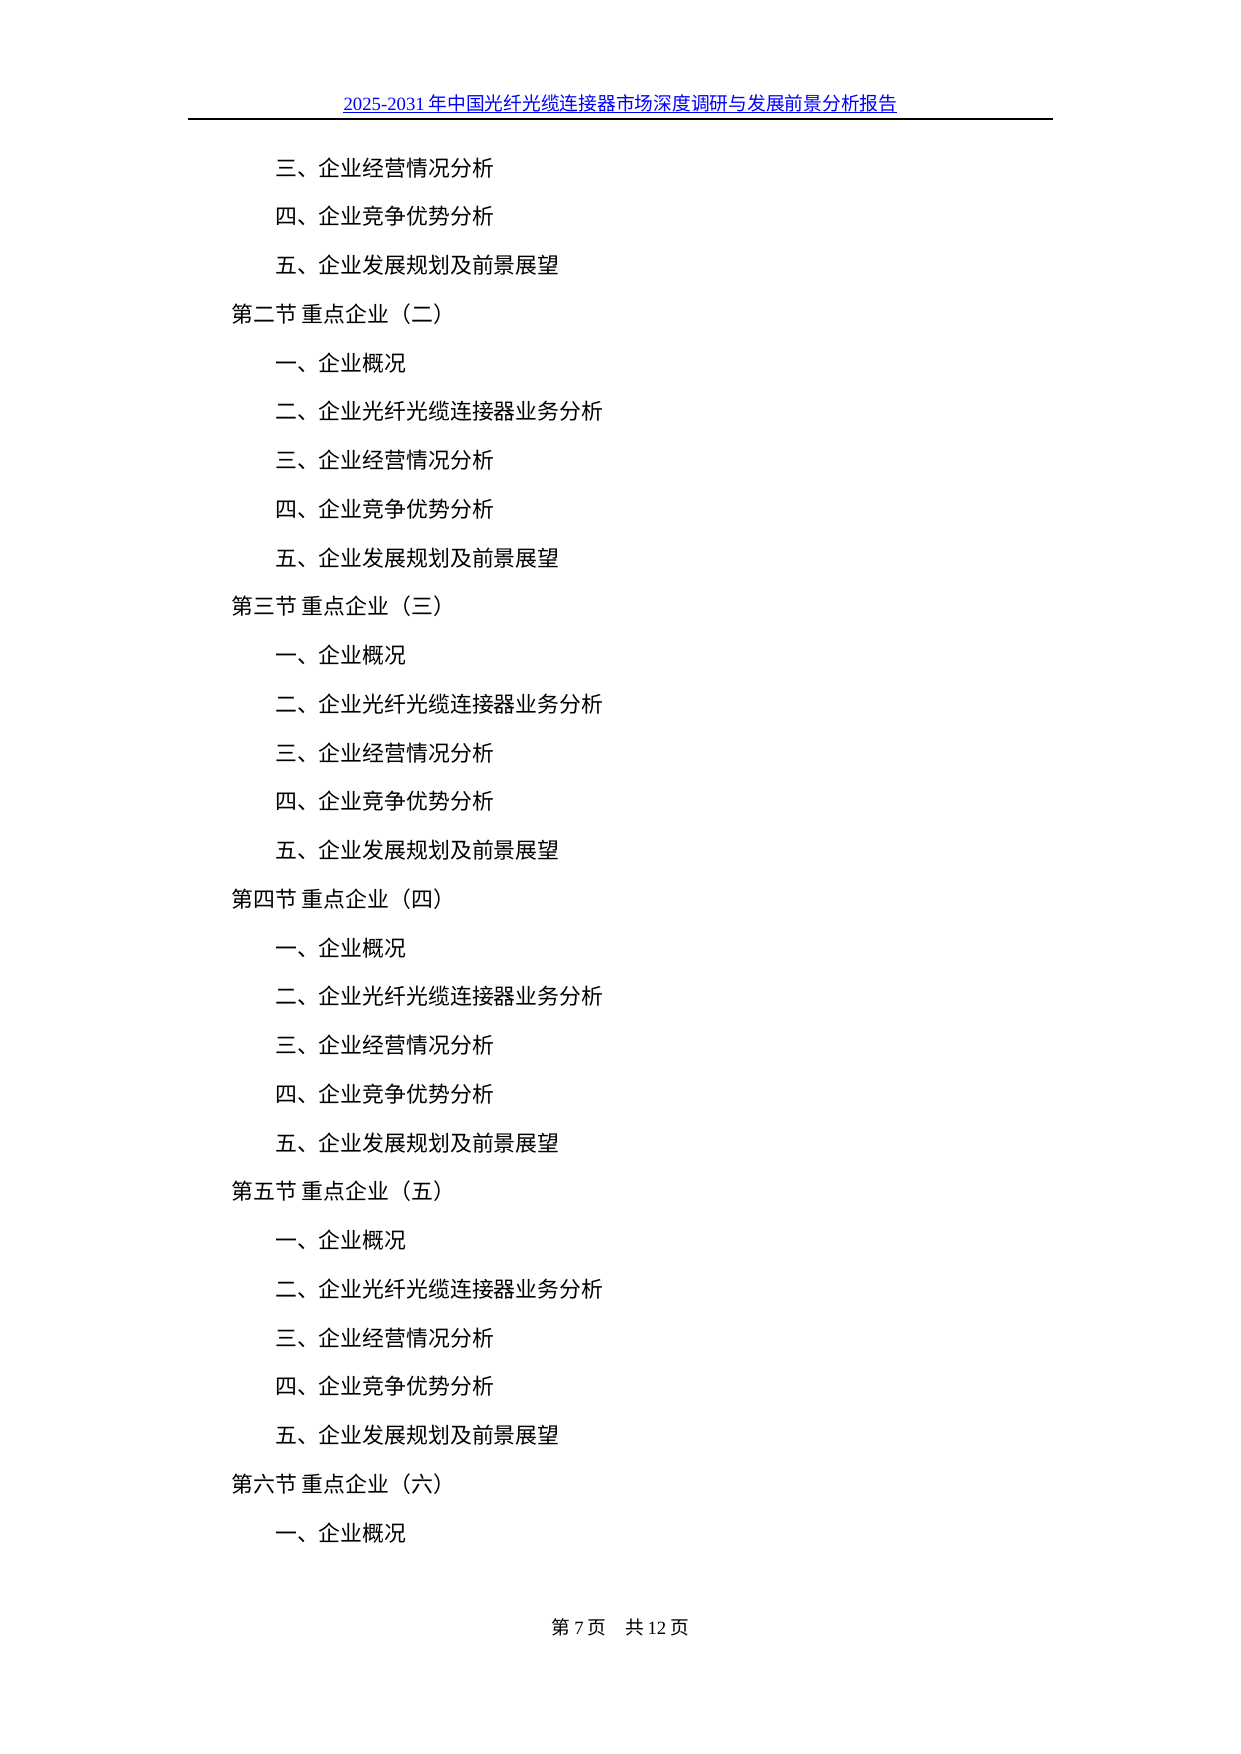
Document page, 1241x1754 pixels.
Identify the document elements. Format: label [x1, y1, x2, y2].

text [187, 150, 1053, 1548]
